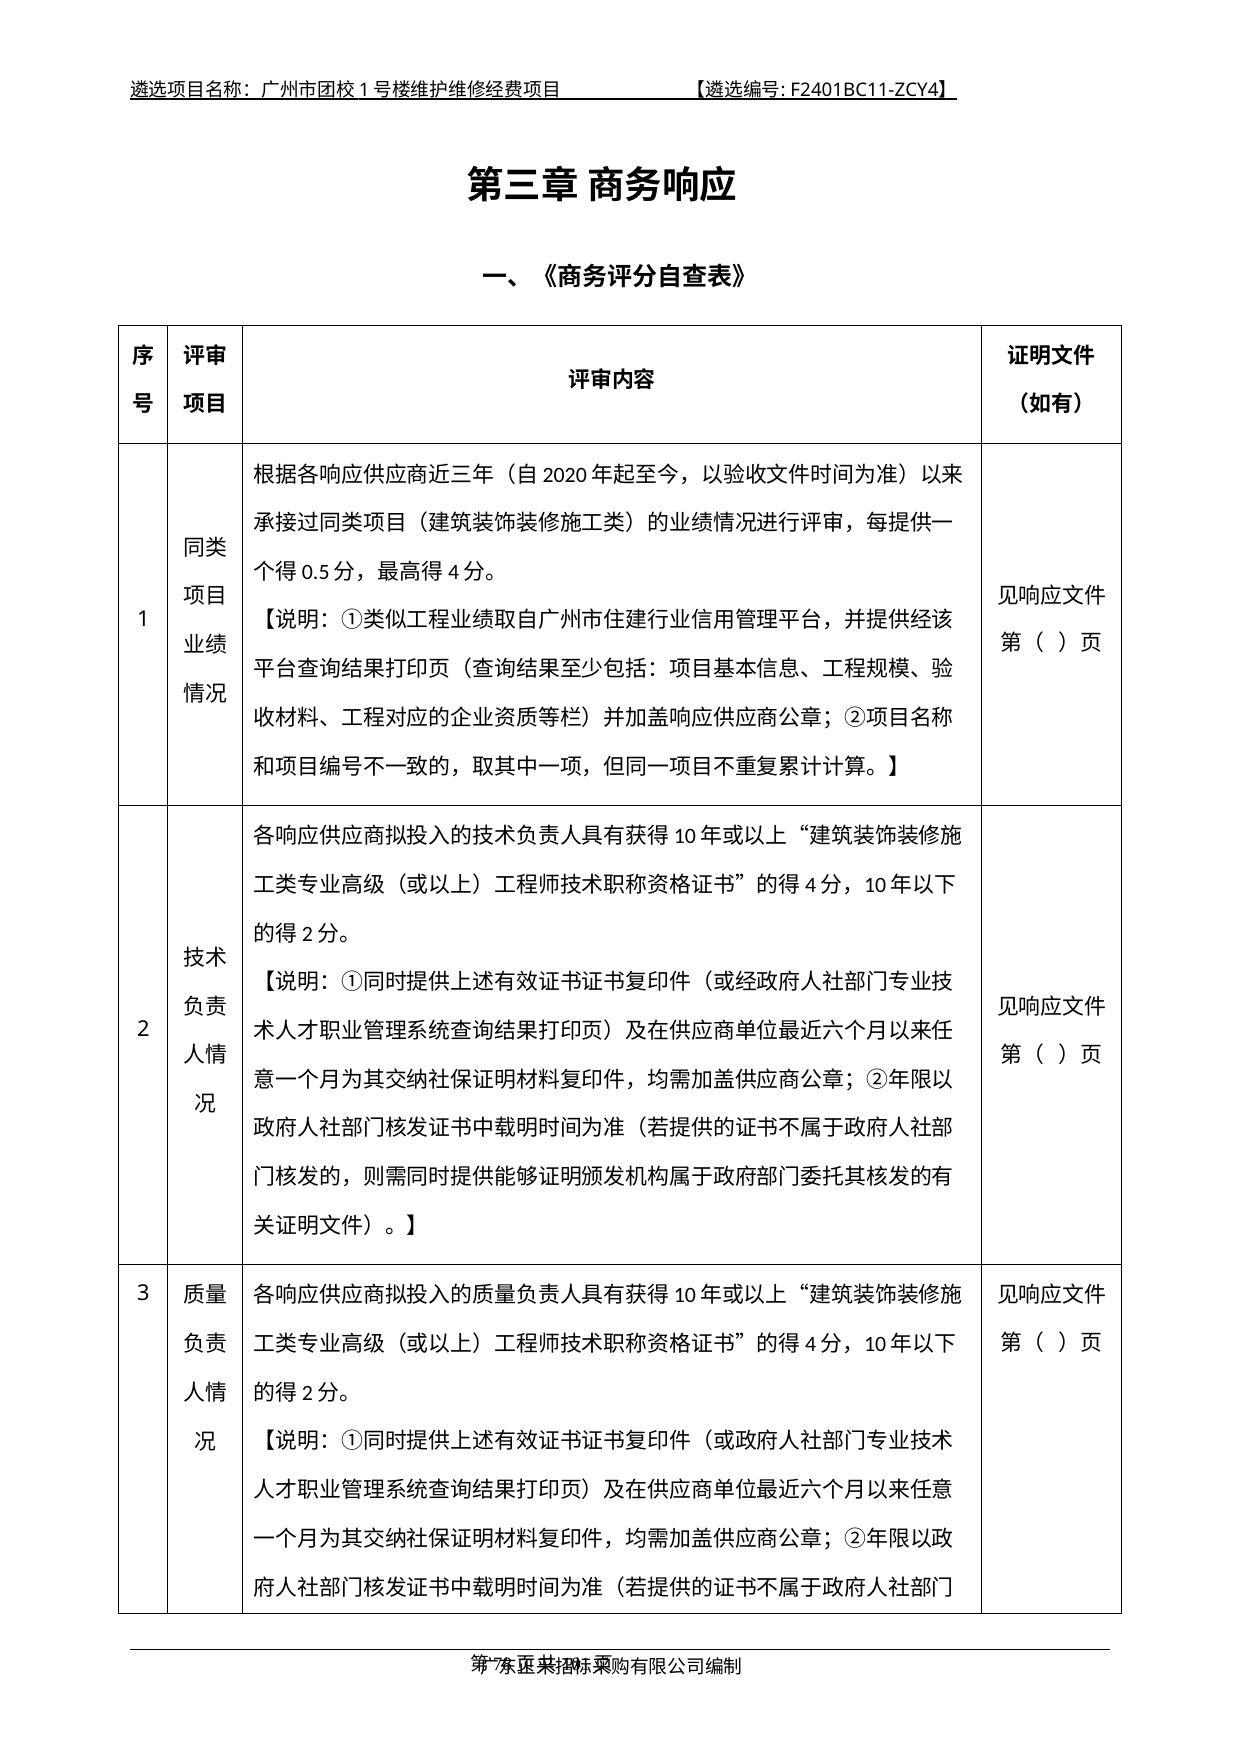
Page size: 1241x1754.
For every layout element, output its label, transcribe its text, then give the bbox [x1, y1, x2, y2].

table_cell 各响应供应商拟投入的技术负责人具有获得10年或以上“建筑装饰装修施工类专业高级（或以上）工程师技术职称资格证书”的得4分，10年以下的得2分。 【说明：①同时提供上述有效证书证书复印件（或经政府人社部门专业技术人才职业管理系统查询结果打印页）及在供应商单位最近六个月以来任意一个月为其交纳社保证明材料复印件，均需加盖供应商公章；②年限以政府人社部门核发证书中载明时间为准（若提供的证书不属于政府人社部门核发的，则需同时提供能够证明颁发机构属于政府部门委托其核发的有关证明文件）。】 [243, 806, 981, 1264]
table_header 证明文件 （如有） [982, 326, 1121, 443]
table_cell 根据各响应供应商近三年（自2020 年起至今，以验收文件时间为准）以来承接过同类项目（建筑装饰装修施工类）的业绩情况进行评审，每提供一个得0.5分，最高得 4分。 【说明：①类似工程业绩取自广州市住建行业信用管理平台，并提供经该平台查询结果打印页（查询结果至少包括：项目基本信息、工程规模、验收材料、工程对应的企业资质等栏）并加盖响应供应商公章；②项目名称和项目编号不一致的，取其中一项，但同一项目不重复累计计算。】 [243, 444, 981, 805]
table_cell 见响应文件第（ ）页 [982, 444, 1121, 805]
table_header 序号 [119, 326, 167, 443]
table_cell 技术负责人情况 [168, 806, 242, 1264]
table_cell 3 [119, 1265, 167, 1613]
text 一、《商务评分自查表》 [130, 242, 1110, 307]
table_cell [243, 1265, 981, 1613]
table_cell 见响应文件第（ ）页 [982, 806, 1121, 1264]
table_header 评审内容 [243, 326, 981, 443]
text 第三章 商务响应 [130, 150, 1073, 215]
table_cell 同类项目业绩情况 [168, 444, 242, 805]
table_header 评审项目 [168, 326, 242, 443]
table_cell 1 [119, 444, 167, 805]
table_cell 2 [119, 806, 167, 1264]
table_cell 见响应文件第（ ）页 [982, 1265, 1121, 1613]
table_cell 质量负责人情况 [168, 1265, 242, 1613]
